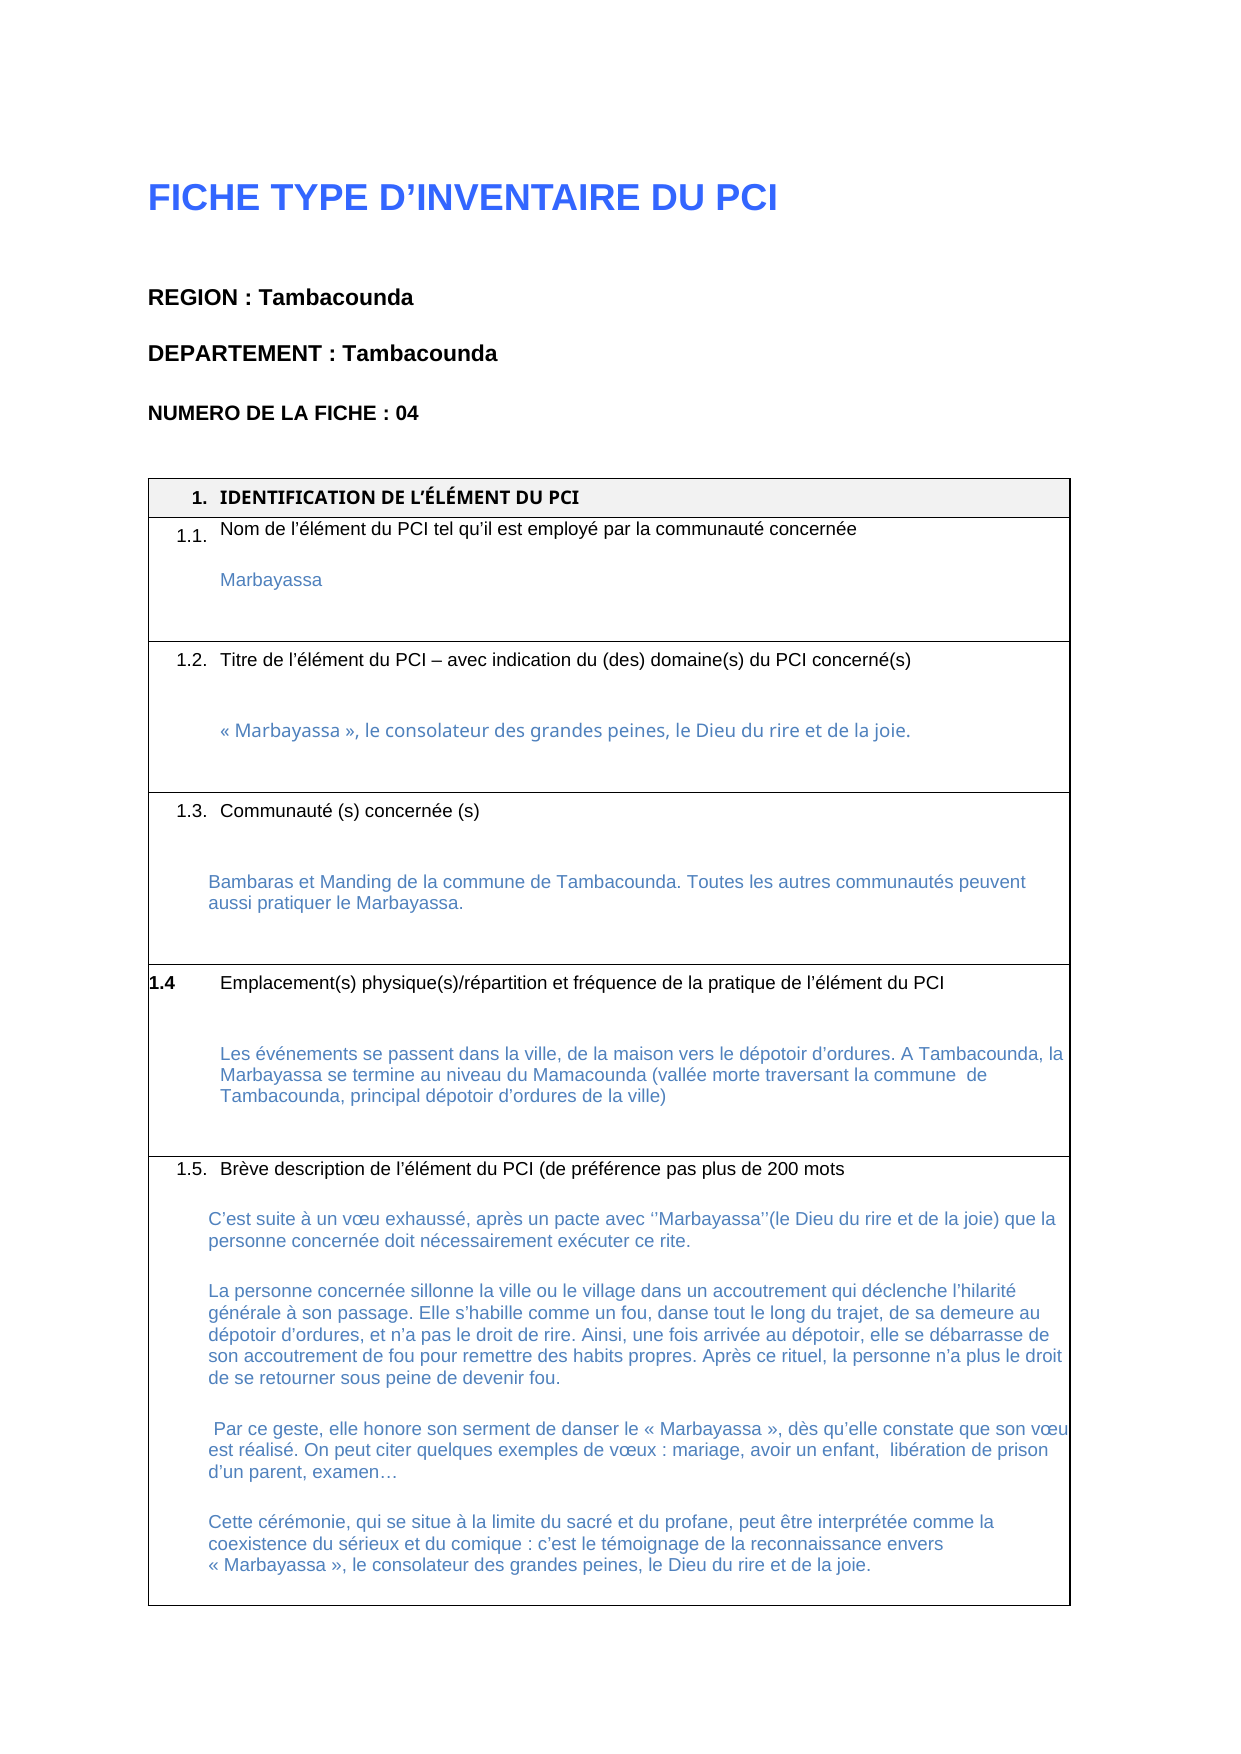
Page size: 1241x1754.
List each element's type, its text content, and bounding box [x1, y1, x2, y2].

table_cell 1.2. [149, 642, 208, 792]
table_header Identification de l’élément du PCI [208, 479, 1069, 517]
text REGION : Tambacounda [148, 284, 1093, 311]
table_header 1. [149, 479, 208, 517]
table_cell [208, 1157, 1069, 1605]
table_cell 1.1. [149, 518, 208, 641]
text DEPARTEMENT : Tambacounda [148, 340, 1093, 366]
subtitle Numero de la fiche : 04 [148, 395, 1093, 427]
table_cell 1.5. [149, 1157, 208, 1605]
table_cell Emplacement(s) physique(s)/répartition et fréquence de la pratique de l’élément du PCI Les événements se passent dans la ville, de la maison vers le dépotoir d’ordures. A Tambacounda, la Marbayassa se termine au niveau du Mamacounda (vallée morte traversant la commune de Tambacounda, principal dépotoir d’ordures de la ville) [208, 965, 1069, 1156]
subtitle FICHE TYPE D’INVENTAIRE DU PCI [148, 185, 1093, 216]
table_cell Titre de l’élément du PCI ‒ avec indication du (des) domaine(s) du PCI concerné(s) « Marbayassa », le consolateur des grandes peines, le Dieu du rire et de la joie. [208, 642, 1069, 792]
table_cell Communauté (s) concernée (s) Bambaras et Manding de la commune de Tambacounda. Toutes les autres communautés peuvent aussi pratiquer le Marbayassa. [208, 793, 1069, 963]
table_cell 1.4 [149, 965, 208, 1156]
table_cell Nom de l’élément du PCI tel qu’il est employé par la communauté concernée Marbayassa [208, 518, 1069, 641]
table_cell 1.3. [149, 793, 208, 963]
